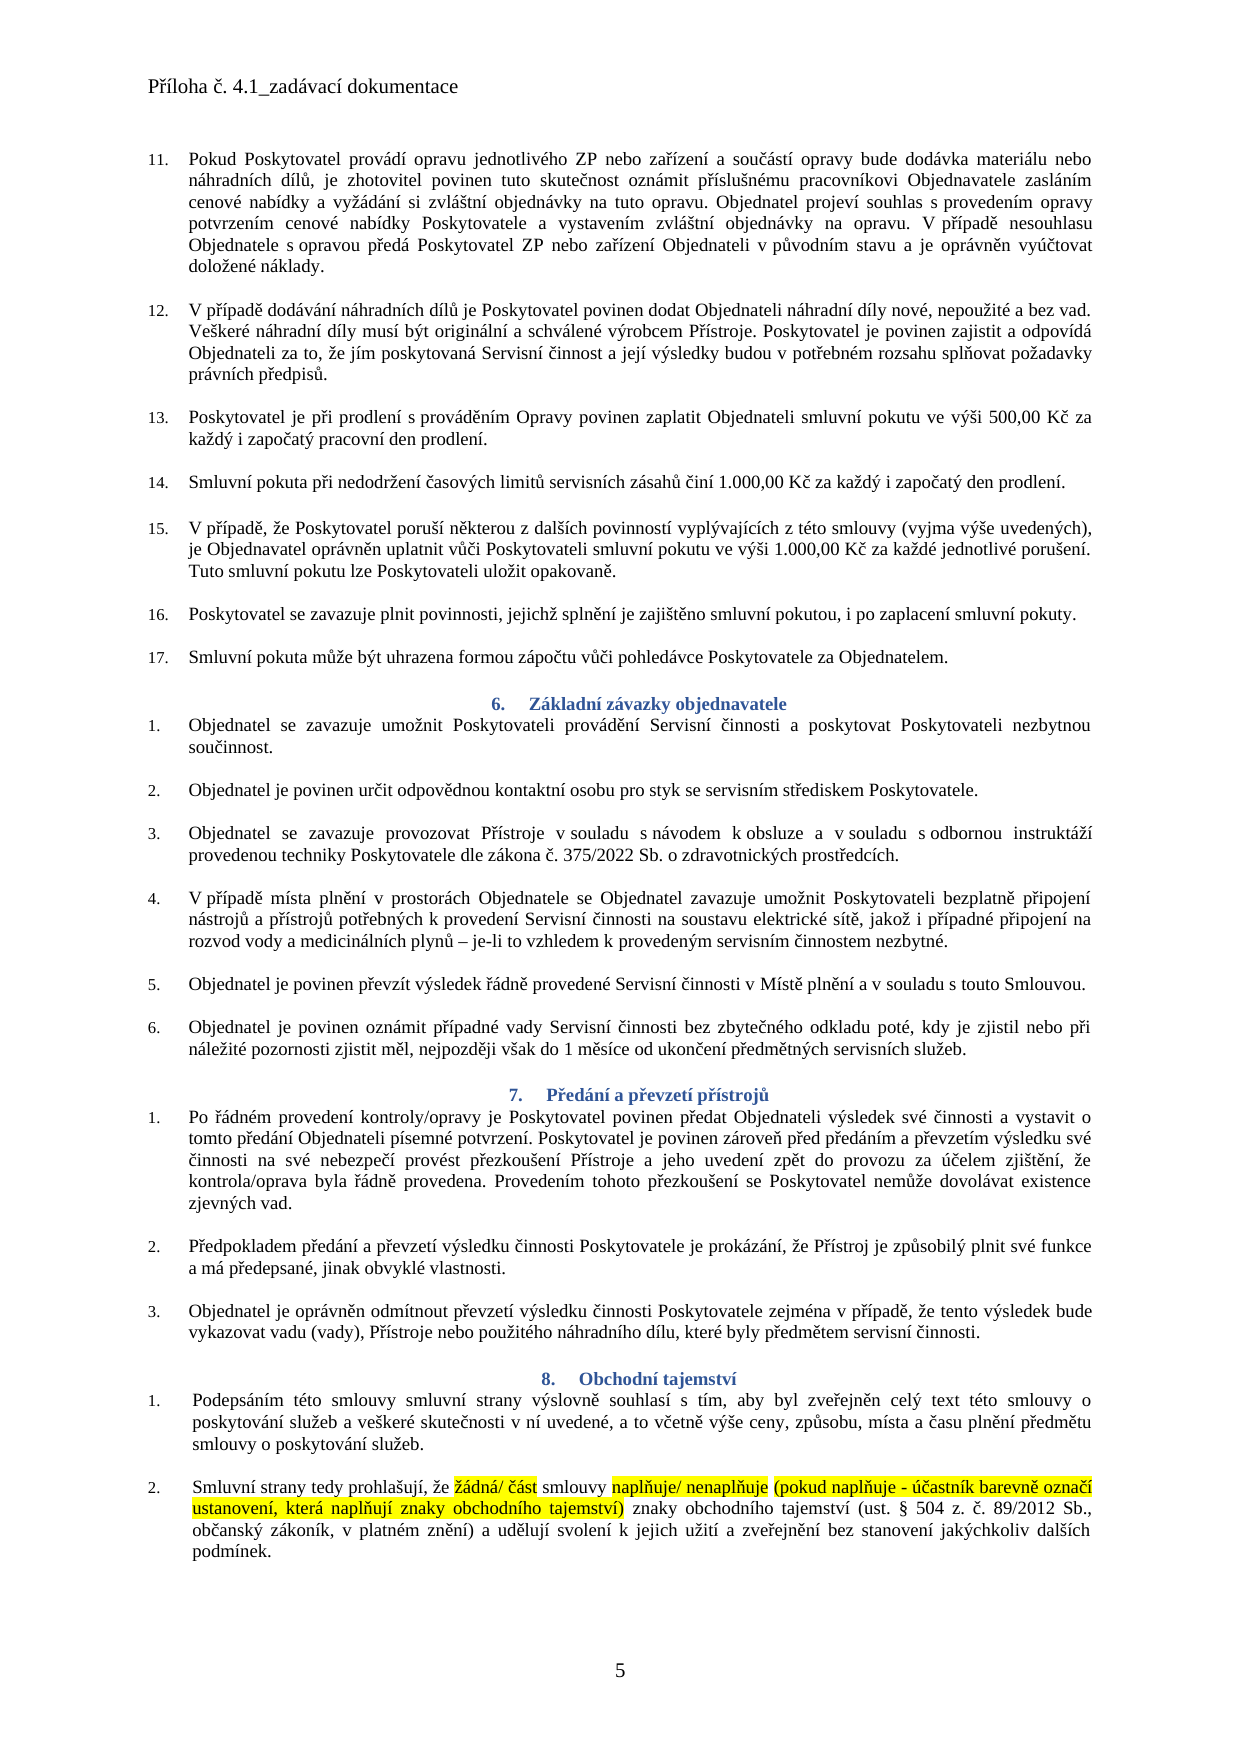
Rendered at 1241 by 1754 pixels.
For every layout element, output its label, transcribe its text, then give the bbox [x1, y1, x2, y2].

subtitle Obchodní tajemství [185, 1368, 1093, 1389]
subtitle Základní závazky objednavatele [185, 692, 1093, 714]
subtitle Předání a převzetí přístrojů [185, 1084, 1093, 1106]
text Poskytovatel se zavazuje plnit povinnosti, jejichž splnění je zajištěno smluvní pokutou, i po zaplacení smluvní pokuty. [148, 603, 1093, 624]
text Poskytovatel je při prodlení s prováděním Opravy povinen zaplatit Objednateli smluvní pokutu ve výši 500,00 Kč za každý i započatý pracovní den prodlení. [148, 406, 1093, 449]
list Objednatel se zavazuje umožnit Poskytovateli provádění Servisní činnosti a poskytovat Poskytovateli nezbytnou součinnost. [148, 714, 1093, 757]
text Objednatel je oprávněn odmítnout převzetí výsledku činnosti Poskytovatele zejména v případě, že tento výsledek bude vykazovat vadu (vady), Přístroje nebo použitého náhradního dílu, které byly předmětem servisní činnosti. [148, 1300, 1093, 1343]
text Smluvní pokuta může být uhrazena formou zápočtu vůči pohledávce Poskytovatele za Objednatelem. [148, 646, 1093, 667]
text Předpokladem předání a převzetí výsledku činnosti Poskytovatele je prokázání, že Přístroj je způsobilý plnit své funkce a má předepsané, jinak obvyklé vlastnosti. [148, 1235, 1093, 1278]
text Objednatel je povinen oznámit případné vady Servisní činnosti bez zbytečného odkladu poté, kdy je zjistil nebo při náležité pozornosti zjistit měl, nejpozději však do 1 měsíce od ukončení předmětných servisních služeb. [148, 1016, 1093, 1059]
text Objednatel se zavazuje provozovat Přístroje v souladu s návodem k obsluze a v souladu s odbornou instruktáží provedenou techniky Poskytovatele dle zákona č. 375/2022 Sb. o zdravotnických prostředcích. [148, 822, 1093, 865]
text Objednatel je povinen určit odpovědnou kontaktní osobu pro styk se servisním střediskem Poskytovatele. [148, 779, 1093, 800]
text Smluvní pokuta při nedodržení časových limitů servisních zásahů činí 1.000,00 Kč za každý i započatý den prodlení. [148, 471, 1093, 493]
list Smluvní strany tedy prohlašují, že žádná/ část smlouvy naplňuje/ nenaplňuje (pokud naplňuje - účastník barevně označí ustanovení, která naplňují znaky obchodního tajemství) znaky obchodního tajemství (ust. § 504 z. č. 89/2012 Sb., občanský zákoník, v platném znění) a udělují svolení k jejich užití a zveřejnění bez stanovení jakýchkoliv dalších podmínek. [148, 1476, 1093, 1562]
text Pokud Poskytovatel provádí opravu jednotlivého ZP nebo zařízení a součástí opravy bude dodávka materiálu nebo náhradních dílů, je zhotovitel povinen tuto skutečnost oznámit příslušnému pracovníkovi Objednavatele zasláním cenové nabídky a vyžádání si zvláštní objednávky na tuto opravu. Objednatel projeví souhlas s provedením opravy potvrzením cenové nabídky Poskytovatele a vystavením zvláštní objednávky na opravu. V případě nesouhlasu Objednatele s opravou předá Poskytovatel ZP nebo zařízení Objednateli v původním stavu a je oprávněn vyúčtovat doložené náklady. [148, 148, 1093, 277]
list Podepsáním této smlouvy smluvní strany výslovně souhlasí s tím, aby byl zveřejněn celý text této smlouvy o poskytování služeb a veškeré skutečnosti v ní uvedené, a to včetně výše ceny, způsobu, místa a času plnění předmětu smlouvy o poskytování služeb. [148, 1389, 1093, 1454]
text V případě místa plnění v prostorách Objednatele se Objednatel zavazuje umožnit Poskytovateli bezplatně připojení nástrojů a přístrojů potřebných k provedení Servisní činnosti na soustavu elektrické sítě, jakož i případné připojení na rozvod vody a medicinálních plynů – je-li to vzhledem k provedeným servisním činnostem nezbytné. [148, 887, 1093, 951]
text V případě, že Poskytovatel poruší některou z dalších povinností vyplývajících z této smlouvy (vyjma výše uvedených), je Objednavatel oprávněn uplatnit vůči Poskytovateli smluvní pokutu ve výši 1.000,00 Kč za každé jednotlivé porušení. Tuto smluvní pokutu lze Poskytovateli uložit opakovaně. [148, 517, 1093, 581]
list Po řádném provedení kontroly/opravy je Poskytovatel povinen předat Objednateli výsledek své činnosti a vystavit o tomto předání Objednateli písemné potvrzení. Poskytovatel je povinen zároveň před předáním a převzetím výsledku své činnosti na své nebezpečí provést přezkoušení Přístroje a jeho uvedení zpět do provozu za účelem zjištění, že kontrola/oprava byla řádně provedena. Provedením tohoto přezkoušení se Poskytovatel nemůže dovolávat existence zjevných vad. [148, 1106, 1093, 1213]
text V případě dodávání náhradních dílů je Poskytovatel povinen dodat Objednateli náhradní díly nové, nepoužité a bez vad. Veškeré náhradní díly musí být originální a schválené výrobcem Přístroje. Poskytovatel je povinen zajistit a odpovídá Objednateli za to, že jím poskytovaná Servisní činnost a její výsledky budou v potřebném rozsahu splňovat požadavky právních předpisů. [148, 298, 1093, 385]
text Objednatel je povinen převzít výsledek řádně provedené Servisní činnosti v Místě plnění a v souladu s touto Smlouvou. [148, 973, 1093, 994]
